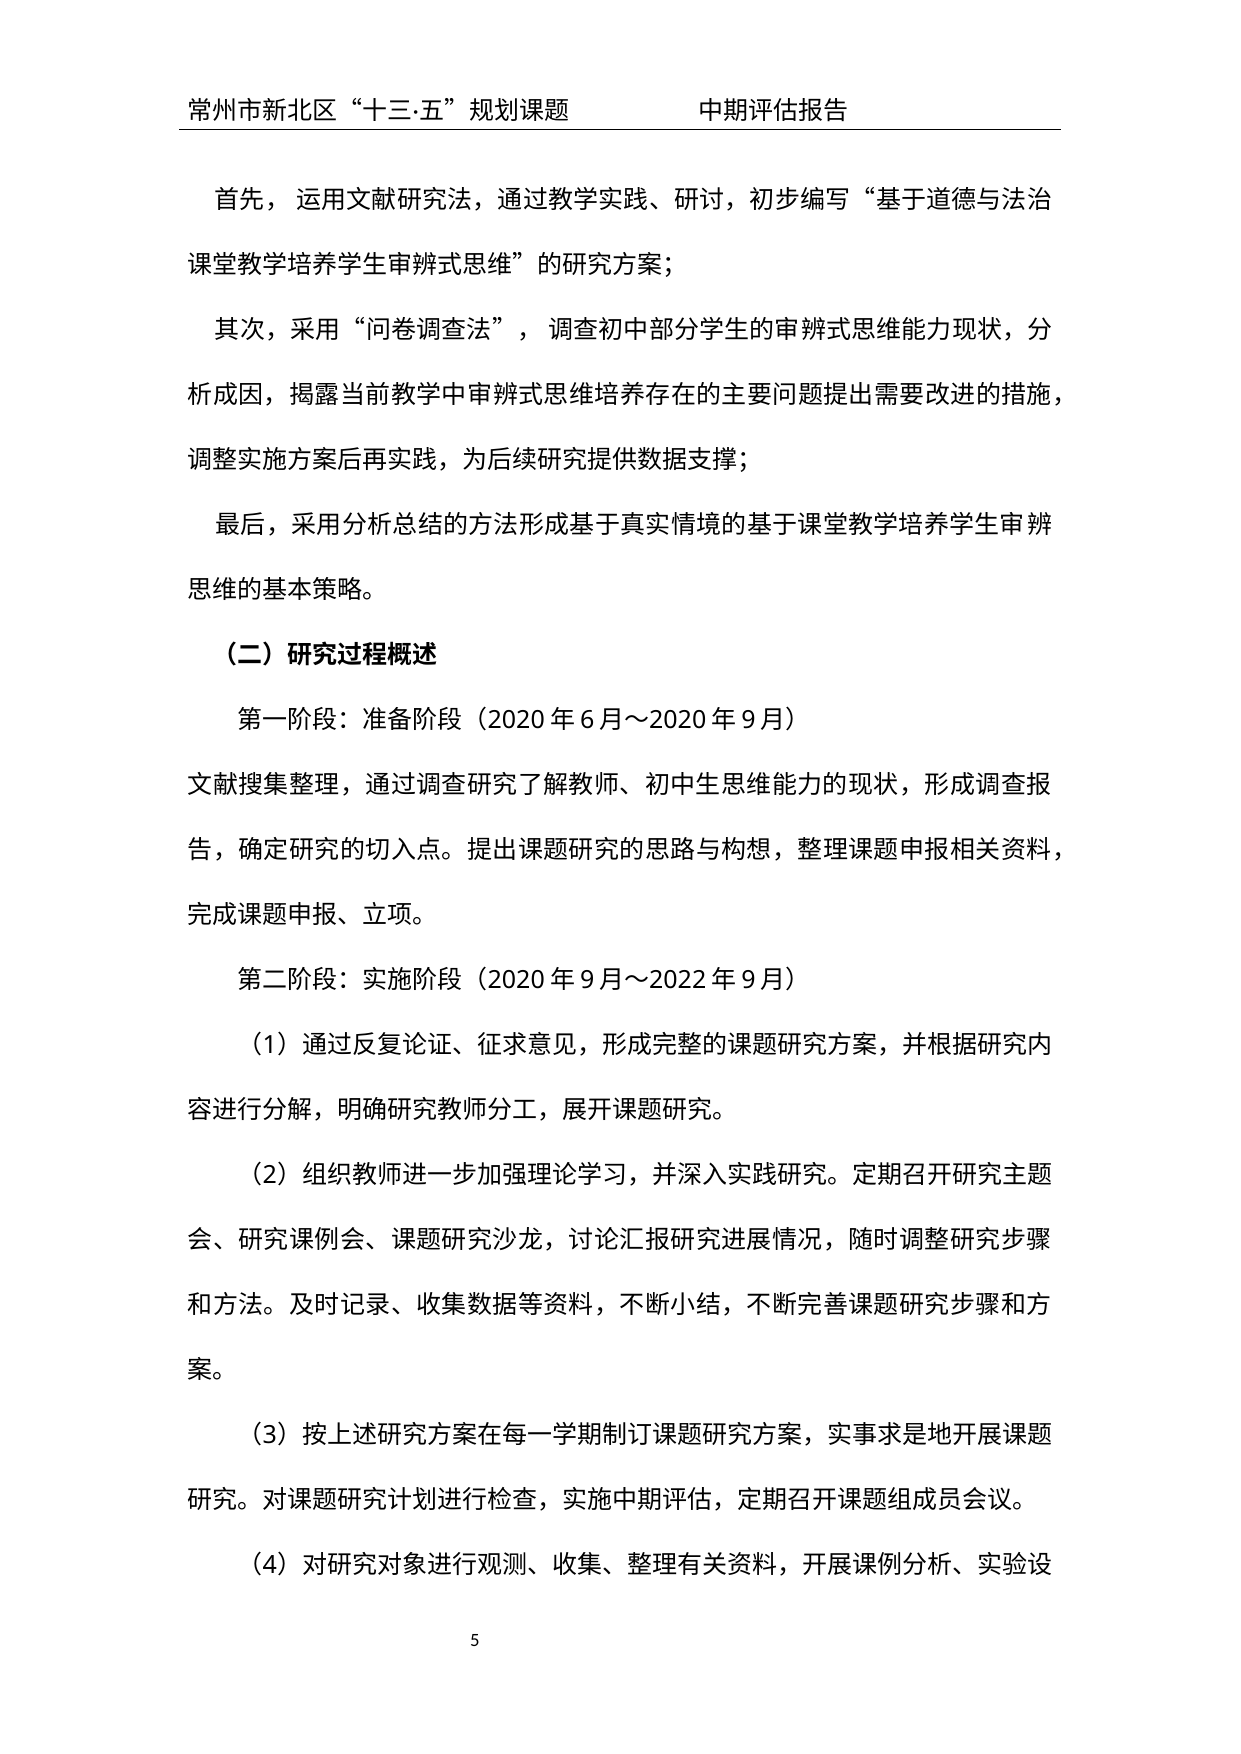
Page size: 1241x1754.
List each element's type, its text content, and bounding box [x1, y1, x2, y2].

list （二）研究过程概述 [187, 621, 1053, 686]
list 第一阶段：准备阶段（2020年6月～2020年9月） [187, 686, 1053, 751]
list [187, 1531, 1053, 1596]
list 第二阶段：实施阶段（2020年9月～2022年9月） [187, 946, 1053, 1011]
list （1）通过反复论证、征求意见，形成完整的课题研究方案，并根据研究内容进行分解，明确研究教师分工，展开课题研究。 [187, 1011, 1053, 1141]
list （3）按上述研究方案在每一学期制订课题研究方案，实事求是地开展课题研究。对课题研究计划进行检查，实施中期评估，定期召开课题组成员会议。 [187, 1401, 1053, 1531]
list 其次，采用“问卷调查法”， 调查初中部分学生的审辨式思维能力现状，分析成因，揭露当前教学中审辨式思维培养存在的主要问题提出需要改进的措施，调整实施方案后再实践，为后续研究提供数据支撑； [187, 296, 1053, 491]
list （2）组织教师进一步加强理论学习，并深入实践研究。定期召开研究主题会、研究课例会、课题研究沙龙，讨论汇报研究进展情况，随时调整研究步骤和方法。及时记录、收集数据等资料，不断小结，不断完善课题研究步骤和方案。 [187, 1141, 1053, 1401]
list 首先， 运用文献研究法，通过教学实践、研讨，初步编写“基于道德与法治课堂教学培养学生审辨式思维”的研究方案； [187, 166, 1053, 296]
list 文献搜集整理，通过调查研究了解教师、初中生思维能力的现状，形成调查报告，确定研究的切入点。提出课题研究的思路与构想，整理课题申报相关资料，完成课题申报、立项。 [187, 751, 1053, 946]
list 最后，采用分析总结的方法形成基于真实情境的基于课堂教学培养学生审辨思维的基本策略。 [187, 491, 1053, 621]
